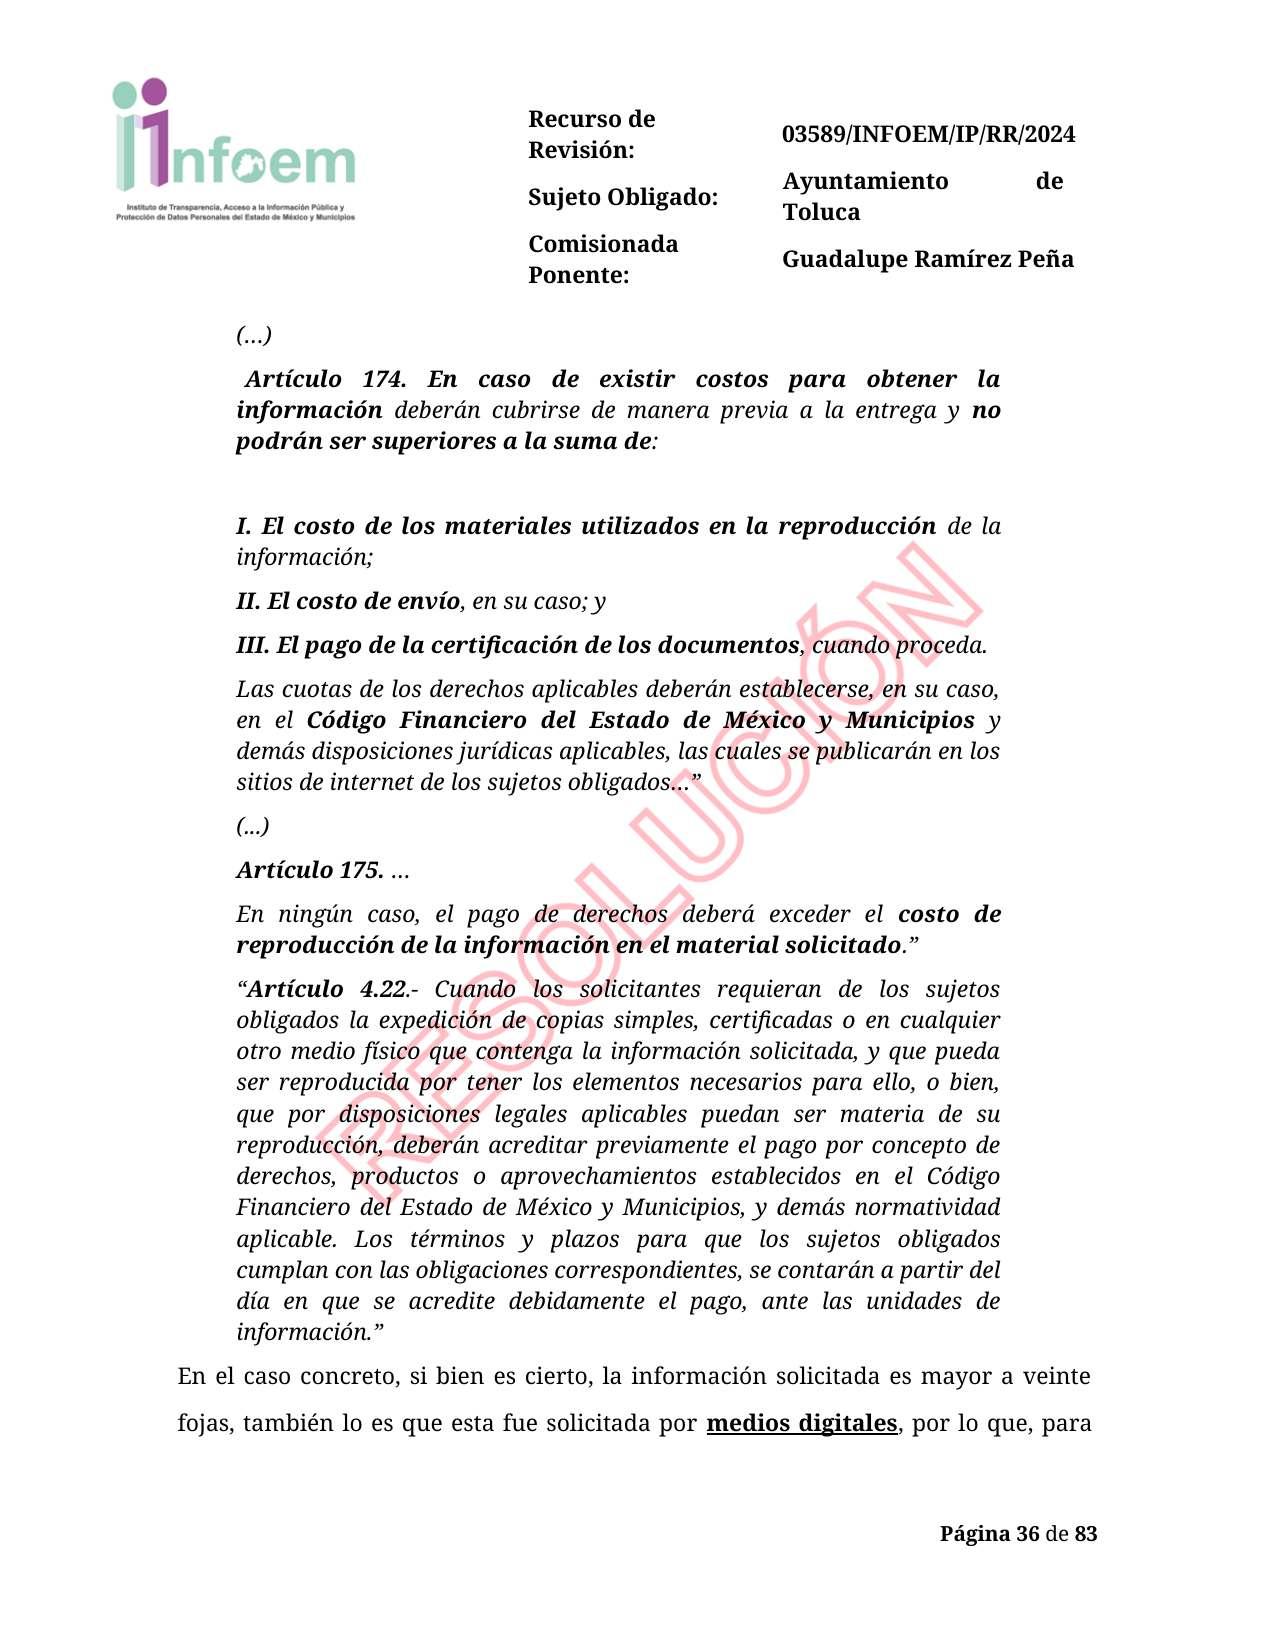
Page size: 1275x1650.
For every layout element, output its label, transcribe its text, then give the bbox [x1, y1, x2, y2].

text Artículo 175. … [236, 854, 1004, 885]
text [177, 1360, 1093, 1438]
text En ningún caso, el pago de derechos deberá exceder el costo de reproducción de la información en el material solicitado.” [236, 898, 1004, 960]
text III. El pago de la certificación de los documentos, cuando proceda. [236, 629, 1004, 660]
text II. El costo de envío, en su caso; y [236, 585, 1004, 616]
text (…) [236, 319, 1004, 350]
text (...) [236, 810, 1004, 841]
picture [0, 17, 1274, 1650]
text I. El costo de los materiales utilizados en la reproducción de la información; [236, 510, 1004, 573]
text “Artículo 4.22.- Cuando los solicitantes requieran de los sujetos obligados la expedición de copias simples, certificadas o en cualquier otro medio físico que contenga la información solicitada, y que pueda ser reproducida por tener los elementos necesarios para ello, o bien, que por disposiciones legales aplicables puedan ser materia de su reproducción, deberán acreditar previamente el pago por concepto de derechos, productos o aprovechamientos establecidos en el Código Financiero del Estado de México y Municipios, y demás normatividad aplicable. Los términos y plazos para que los sujetos obligados cumplan con las obligaciones correspondientes, se contarán a partir del día en que se acredite debidamente el pago, ante las unidades de información.” [236, 973, 1004, 1348]
text Artículo 174. En caso de existir costos para obtener la información deberán cubrirse de manera previa a la entrega y no podrán ser superiores a la suma de: [236, 363, 1004, 456]
text Las cuotas de los derechos aplicables deberán establecerse, en su caso, en el Código Financiero del Estado de México y Municipios y demás disposiciones jurídicas aplicables, las cuales se publicarán en los sitios de internet de los sujetos obligados…” [236, 673, 1004, 798]
